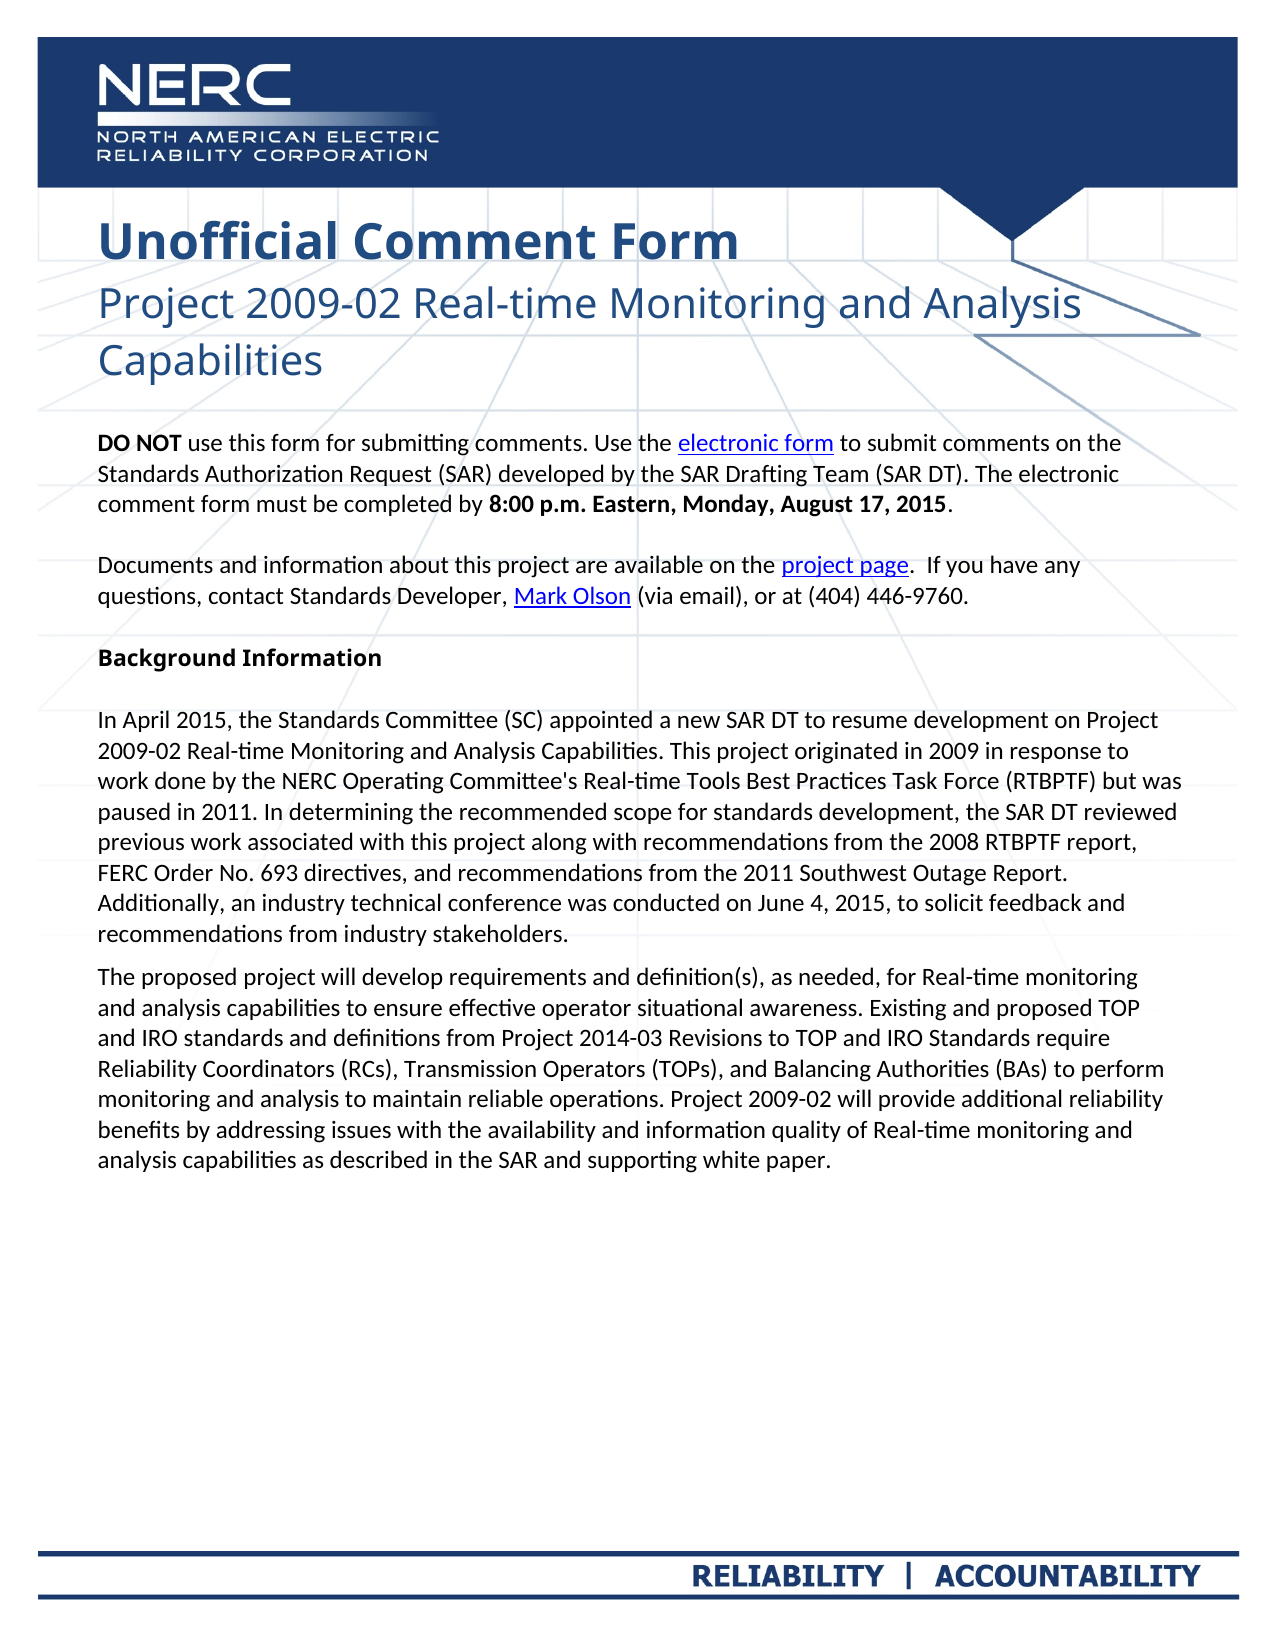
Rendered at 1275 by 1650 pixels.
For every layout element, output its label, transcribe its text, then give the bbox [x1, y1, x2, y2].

text The proposed project will develop requirements and definition(s), as needed, for Real-time monitoring and analysis capabilities to ensure effective operator situational awareness. Existing and proposed TOP and IRO standards and definitions from Project 2014-03 Revisions to TOP and IRO Standards require Reliability Coordinators (RCs), Transmission Operators (TOPs), and Balancing Authorities (BAs) to perform monitoring and analysis to maintain reliable operations. Project 2009-02 will provide additional reliability benefits by addressing issues with the availability and information quality of Real-time monitoring and analysis capabilities as described in the SAR and supporting white paper. [97, 961, 1177, 1175]
text Documents and information about this project are available on the project page. If you have any questions, contact Standards Developer, Mark Olson (via email), or at (404) 446-9760. [97, 550, 1177, 611]
title Unofficial Comment Form [97, 206, 1177, 274]
subtitle Background Information [97, 642, 1177, 673]
picture [0, 1551, 1275, 1650]
subtitle Project 2009-02 Real-time Monitoring and Analysis Capabilities [97, 274, 1177, 388]
text DO NOT use this form for submitting comments. Use the electronic form to submit comments on the Standards Authorization Request (SAR) developed by the SAR Drafting Team (SAR DT). The electronic comment form must be completed by 8:00 p.m. Eastern, Monday, August 17, 2015. [97, 428, 1177, 519]
picture [37, 37, 1238, 1160]
text In April 2015, the Standards Committee (SC) appointed a new SAR DT to resume development on Project 2009-02 Real-time Monitoring and Analysis Capabilities. This project originated in 2009 in response to work done by the NERC Operating Committee's Real-time Tools Best Practices Task Force (RTBPTF) but was paused in 2011. In determining the recommended scope for standards development, the SAR DT reviewed previous work associated with this project along with recommendations from the 2008 RTBPTF report, FERC Order No. 693 directives, and recommendations from the 2011 Southwest Outage Report. Additionally, an industry technical conference was conducted on June 4, 2015, to solicit feedback and recommendations from industry stakeholders. [97, 704, 1187, 949]
